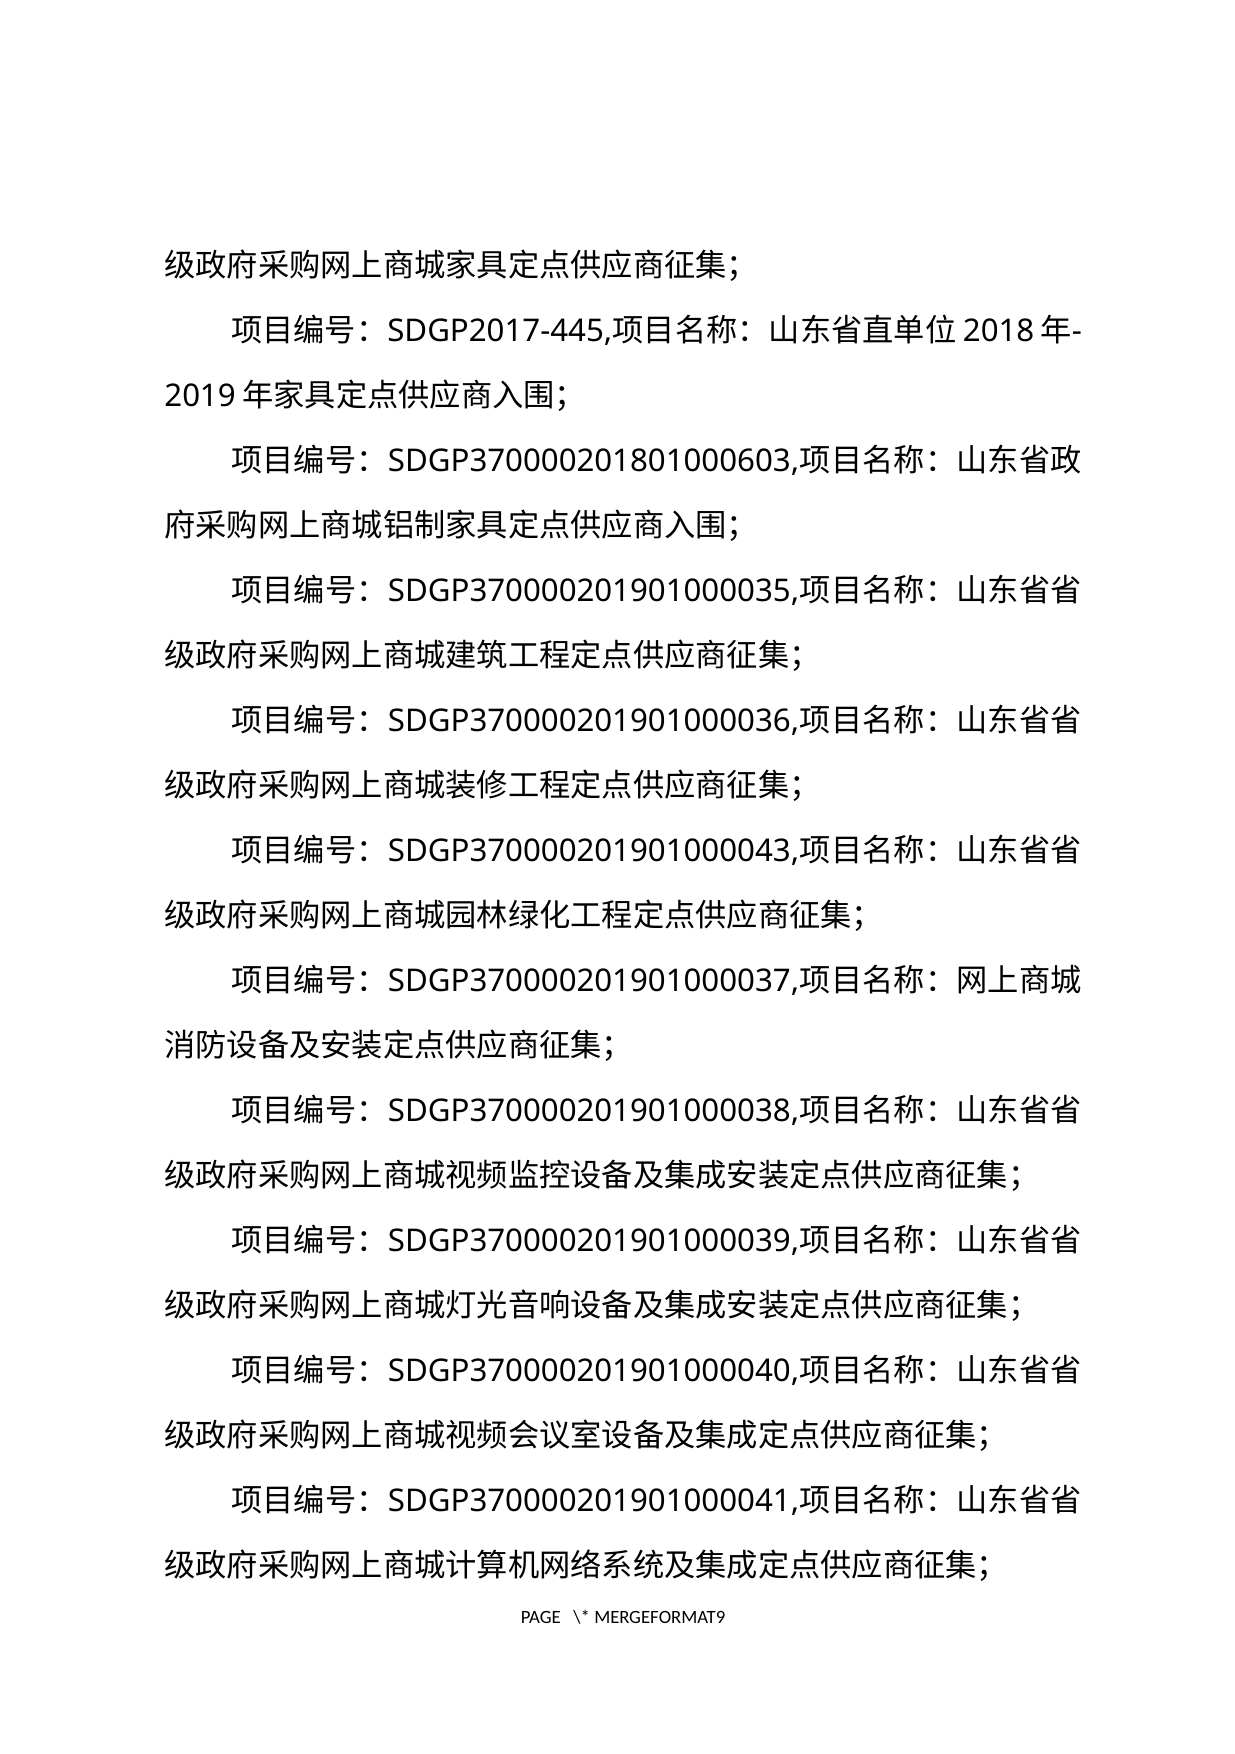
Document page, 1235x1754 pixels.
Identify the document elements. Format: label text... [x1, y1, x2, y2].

list 项目编号：SDGP370000201801000603,项目名称：山东省政府采购网上商城铝制家具定点供应商入围； [164, 425, 1082, 555]
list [164, 230, 1082, 295]
list 项目编号：SDGP370000201901000039,项目名称：山东省省级政府采购网上商城灯光音响设备及集成安装定点供应商征集； [164, 1205, 1082, 1335]
list 项目编号：SDGP370000201901000038,项目名称：山东省省级政府采购网上商城视频监控设备及集成安装定点供应商征集； [164, 1075, 1082, 1205]
list 项目编号：SDGP370000201901000041,项目名称：山东省省级政府采购网上商城计算机网络系统及集成定点供应商征集； [164, 1465, 1082, 1595]
list 项目编号：SDGP370000201901000036,项目名称：山东省省级政府采购网上商城装修工程定点供应商征集； [164, 685, 1082, 815]
list 项目编号：SDGP370000201901000037,项目名称：网上商城消防设备及安装定点供应商征集； [164, 945, 1082, 1075]
list 项目编号：SDGP370000201901000040,项目名称：山东省省级政府采购网上商城视频会议室设备及集成定点供应商征集； [164, 1335, 1082, 1465]
list 项目编号：SDGP370000201901000043,项目名称：山东省省级政府采购网上商城园林绿化工程定点供应商征集； [164, 815, 1082, 945]
list 项目编号：SDGP370000201901000035,项目名称：山东省省级政府采购网上商城建筑工程定点供应商征集； [164, 555, 1082, 685]
list 项目编号：SDGP2017-445,项目名称：山东省直单位2018年-2019年家具定点供应商入围； [164, 295, 1082, 425]
